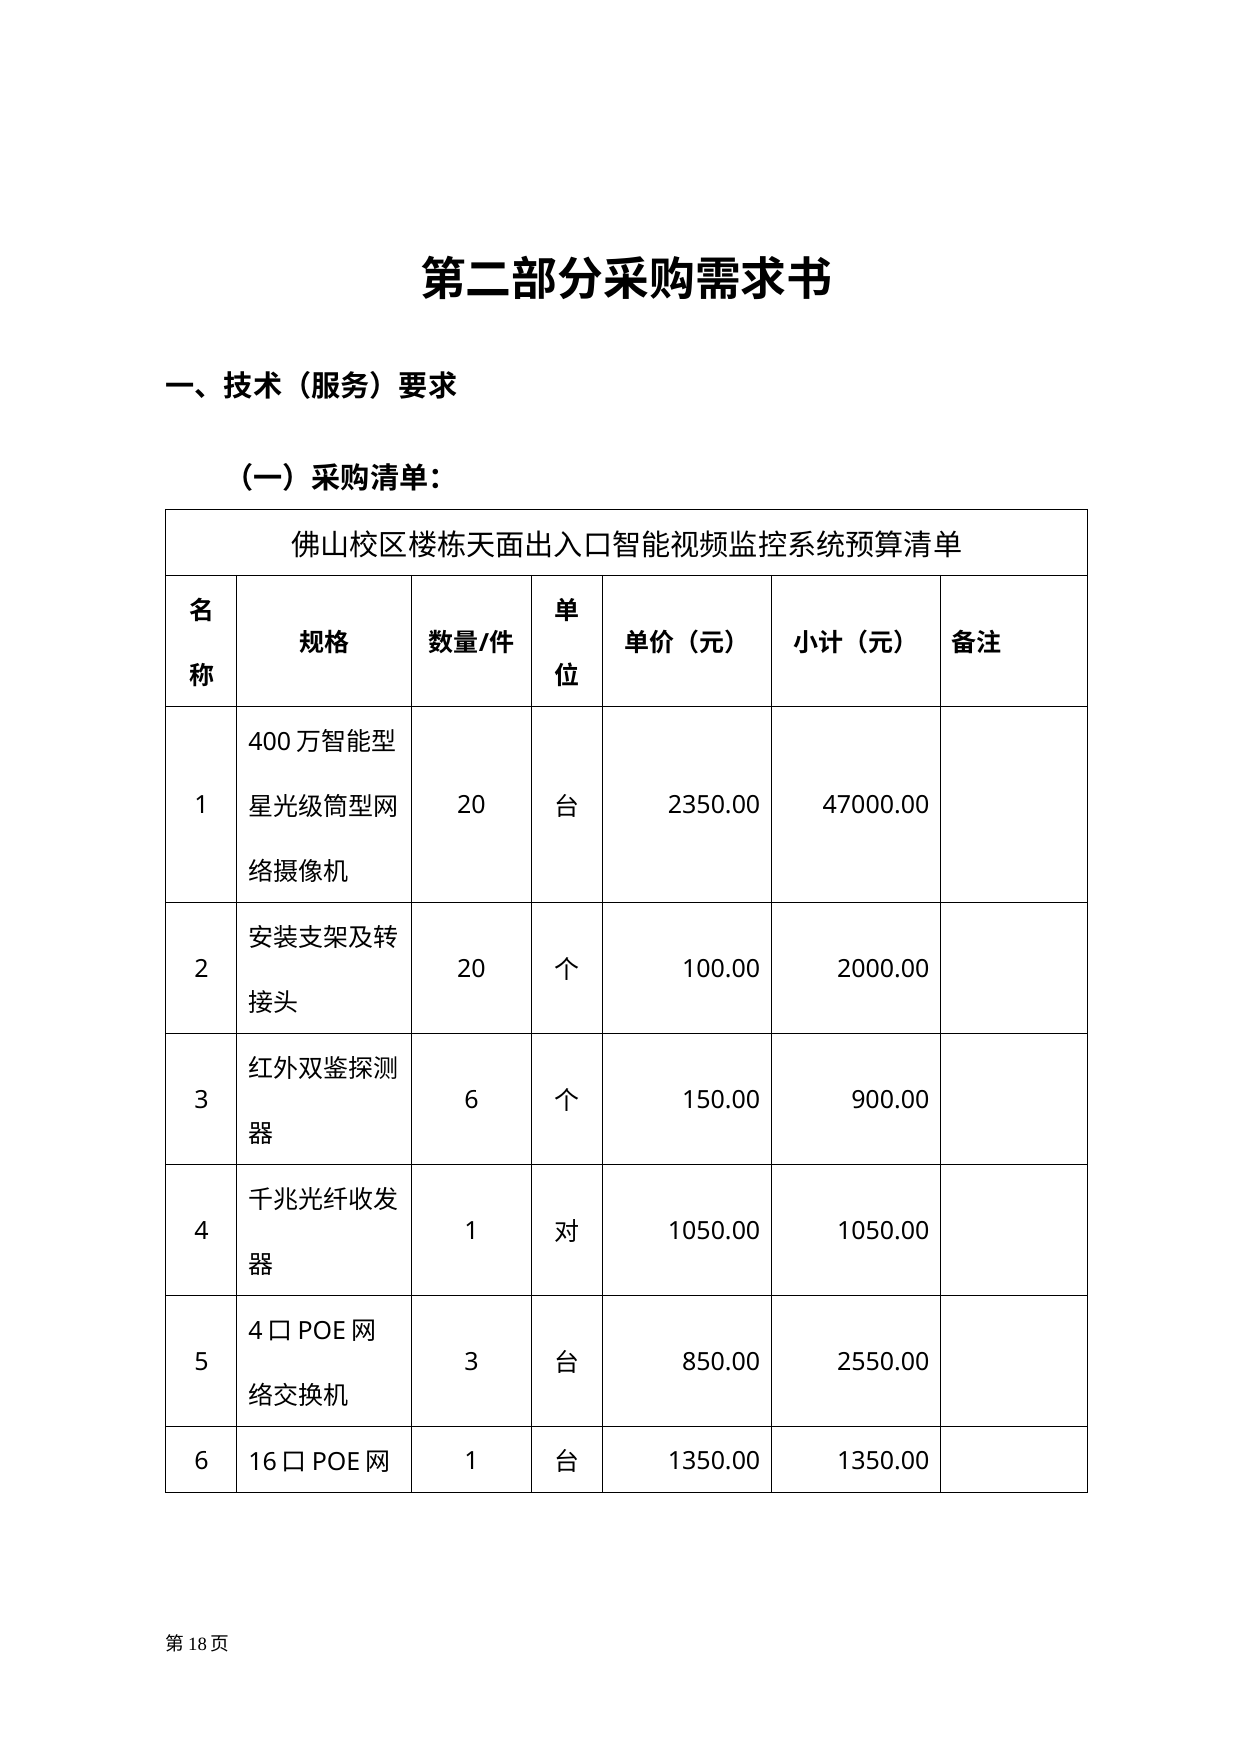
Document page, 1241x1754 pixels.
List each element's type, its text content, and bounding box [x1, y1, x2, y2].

subtitle 一、技术（服务）要求 [165, 352, 1087, 417]
table_cell 6 [166, 1427, 236, 1492]
table_cell 2000.00 [772, 903, 940, 1033]
table_cell 安装支架及转接头 [237, 903, 411, 1033]
table_cell 台 [532, 1427, 602, 1492]
table_cell 红外双鉴探测器 [237, 1034, 411, 1164]
table_cell 1 [412, 1427, 531, 1492]
table_cell 台 [532, 1296, 602, 1426]
table_cell 3 [166, 1034, 236, 1164]
table_cell 单价（元） [603, 576, 771, 706]
table_cell [941, 903, 1087, 1033]
table_cell 5 [166, 1296, 236, 1426]
table_cell 1050.00 [772, 1165, 940, 1295]
table_cell 1350.00 [603, 1427, 771, 1492]
text （一）采购清单： [165, 444, 1087, 509]
table_cell 850.00 [603, 1296, 771, 1426]
table_cell 100.00 [603, 903, 771, 1033]
table_cell [941, 1034, 1087, 1164]
table_header 佛山校区楼栋天面出入口智能视频监控系统预算清单 [166, 510, 1087, 575]
table_cell [941, 1165, 1087, 1295]
table_cell 名称 [166, 576, 236, 706]
table_cell 900.00 [772, 1034, 940, 1164]
table_cell 20 [412, 707, 531, 902]
table_cell 对 [532, 1165, 602, 1295]
table_cell 1050.00 [603, 1165, 771, 1295]
table_cell 2550.00 [772, 1296, 940, 1426]
table_cell 4口POE网络交换机 [237, 1296, 411, 1426]
table_cell 150.00 [603, 1034, 771, 1164]
table_cell 47000.00 [772, 707, 940, 902]
table_cell 1 [166, 707, 236, 902]
table_cell 单位 [532, 576, 602, 706]
table_cell 2 [166, 903, 236, 1033]
table_cell 400万智能型星光级筒型网络摄像机 [237, 707, 411, 902]
table_cell [941, 707, 1087, 902]
table_cell [941, 1296, 1087, 1426]
table_cell 2350.00 [603, 707, 771, 902]
table_cell 台 [532, 707, 602, 902]
table_cell 20 [412, 903, 531, 1033]
table_cell 1 [412, 1165, 531, 1295]
table_cell 数量/件 [412, 576, 531, 706]
table_cell 规格 [237, 576, 411, 706]
table_cell 3 [412, 1296, 531, 1426]
table_cell 小计（元） [772, 576, 940, 706]
table_cell 个 [532, 1034, 602, 1164]
table_cell 6 [412, 1034, 531, 1164]
table_cell 1350.00 [772, 1427, 940, 1492]
table_cell 16口POE网络交换机 [237, 1427, 411, 1492]
subtitle 第二部分采购需求书 [165, 227, 1087, 324]
table_cell 备注 [941, 576, 1087, 706]
table_cell 个 [532, 903, 602, 1033]
table_cell 千兆光纤收发器 [237, 1165, 411, 1295]
table_cell [941, 1427, 1087, 1492]
table_cell 4 [166, 1165, 236, 1295]
